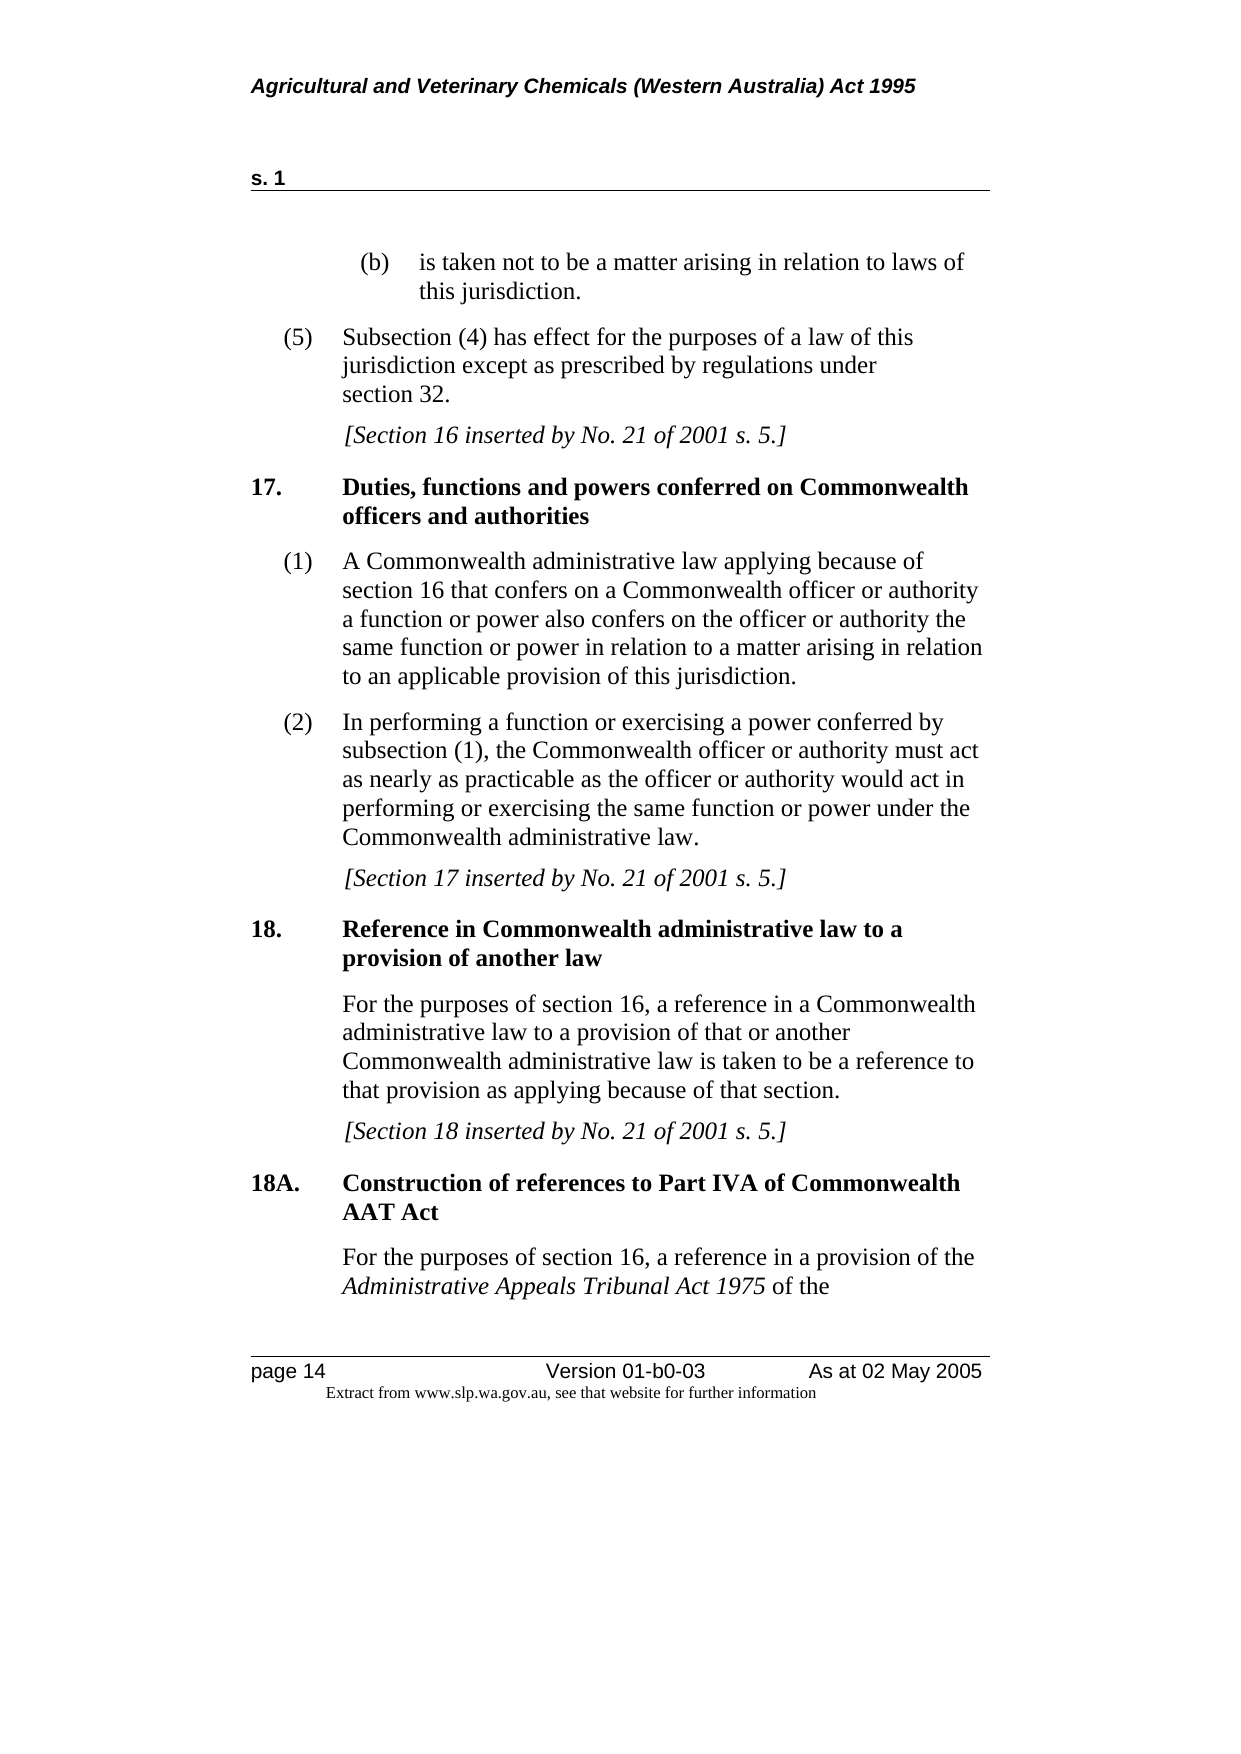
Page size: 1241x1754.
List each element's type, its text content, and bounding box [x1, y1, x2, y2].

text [251, 1242, 990, 1299]
subtitle 18. Reference in Commonwealth administrative law to a provision of another law [251, 914, 990, 972]
text [Section 17 inserted by No. 21 of 2001 s. 5.] [251, 863, 990, 892]
text [Section 16 inserted by No. 21 of 2001 s. 5.] [251, 420, 990, 449]
subtitle 18A. Construction of references to Part IVA of Commonwealth AAT Act [251, 1168, 990, 1225]
text For the purposes of section 16, a reference in a Commonwealth administrative law to a provision of that or another Commonwealth administrative law is taken to be a reference to that provision as applying because of that section. [251, 989, 990, 1104]
text [Section 18 inserted by No. 21 of 2001 s. 5.] [251, 1116, 990, 1145]
text (2) In performing a function or exercising a power conferred by subsection (1), the Commonwealth officer or authority must act as nearly as practicable as the officer or authority would act in performing or exercising the same function or power under the Commonwealth administrative law. [251, 707, 990, 850]
text (1) A Commonwealth administrative law applying because of section 16 that confers on a Commonwealth officer or authority a function or power also confers on the officer or authority the same function or power in relation to a matter arising in relation to an applicable provision of this jurisdiction. [251, 546, 990, 690]
text (5) Subsection (4) has effect for the purposes of a law of this jurisdiction except as prescribed by regulations under section 32. [251, 322, 990, 408]
subtitle 17. Duties, functions and powers conferred on Commonwealth officers and authorities [251, 472, 990, 529]
text (b) is taken not to be a matter arising in relation to laws of this jurisdiction. [251, 247, 990, 305]
